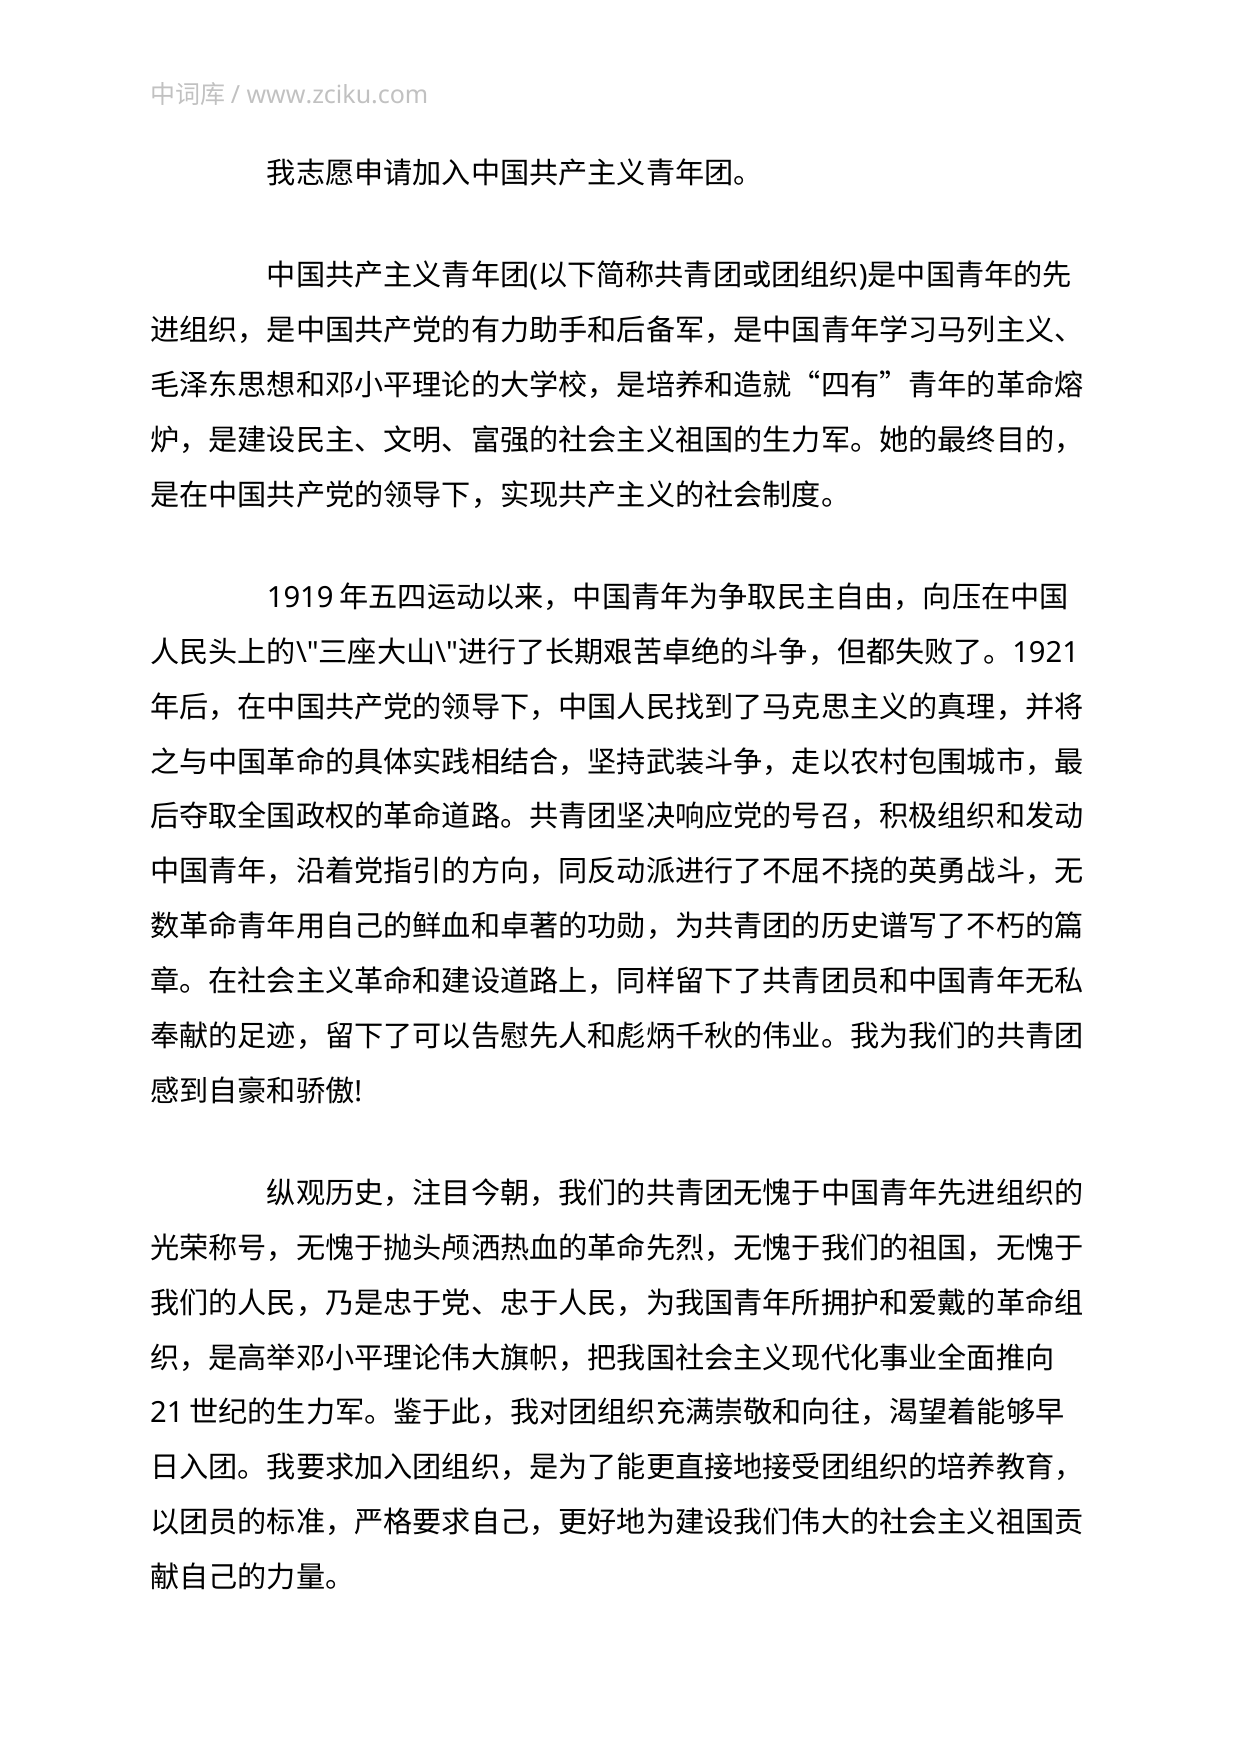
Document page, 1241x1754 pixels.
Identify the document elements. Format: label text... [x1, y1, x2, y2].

text 我志愿申请加入中国共产主义青年团。 [150, 150, 1090, 192]
text 1919年五四运动以来，中国青年为争取民主自由，向压在中国人民头上的\"三座大山\"进行了长期艰苦卓绝的斗争，但都失败了。1921年后，在中国共产党的领导下，中国人民找到了马克思主义的真理，并将之与中国革命的具体实践相结合，坚持武装斗争，走以农村包围城市，最后夺取全国政权的革命道路。共青团坚决响应党的号召，积极组织和发动中国青年，沿着党指引的方向，同反动派进行了不屈不挠的英勇战斗，无数革命青年用自己的鲜血和卓著的功勋，为共青团的历史谱写了不朽的篇章。在社会主义革命和建设道路上，同样留下了共青团员和中国青年无私奉献的足迹，留下了可以告慰先人和彪炳千秋的伟业。我为我们的共青团感到自豪和骄傲! [150, 573, 1090, 1110]
text 纵观历史，注目今朝，我们的共青团无愧于中国青年先进组织的光荣称号，无愧于抛头颅洒热血的革命先烈，无愧于我们的祖国，无愧于我们的人民，乃是忠于党、忠于人民，为我国青年所拥护和爱戴的革命组织，是高举邓小平理论伟大旗帜，把我国社会主义现代化事业全面推向21世纪的生力军。鉴于此，我对团组织充满崇敬和向往，渴望着能够早日入团。我要求加入团组织，是为了能更直接地接受团组织的培养教育，以团员的标准，严格要求自己，更好地为建设我们伟大的社会主义祖国贡献自己的力量。 [150, 1169, 1090, 1596]
text 中国共产主义青年团(以下简称共青团或团组织)是中国青年的先进组织，是中国共产党的有力助手和后备军，是中国青年学习马列主义、毛泽东思想和邓小平理论的大学校，是培养和造就“四有”青年的革命熔炉，是建设民主、文明、富强的社会主义祖国的生力军。她的最终目的，是在中国共产党的领导下，实现共产主义的社会制度。 [150, 252, 1090, 514]
